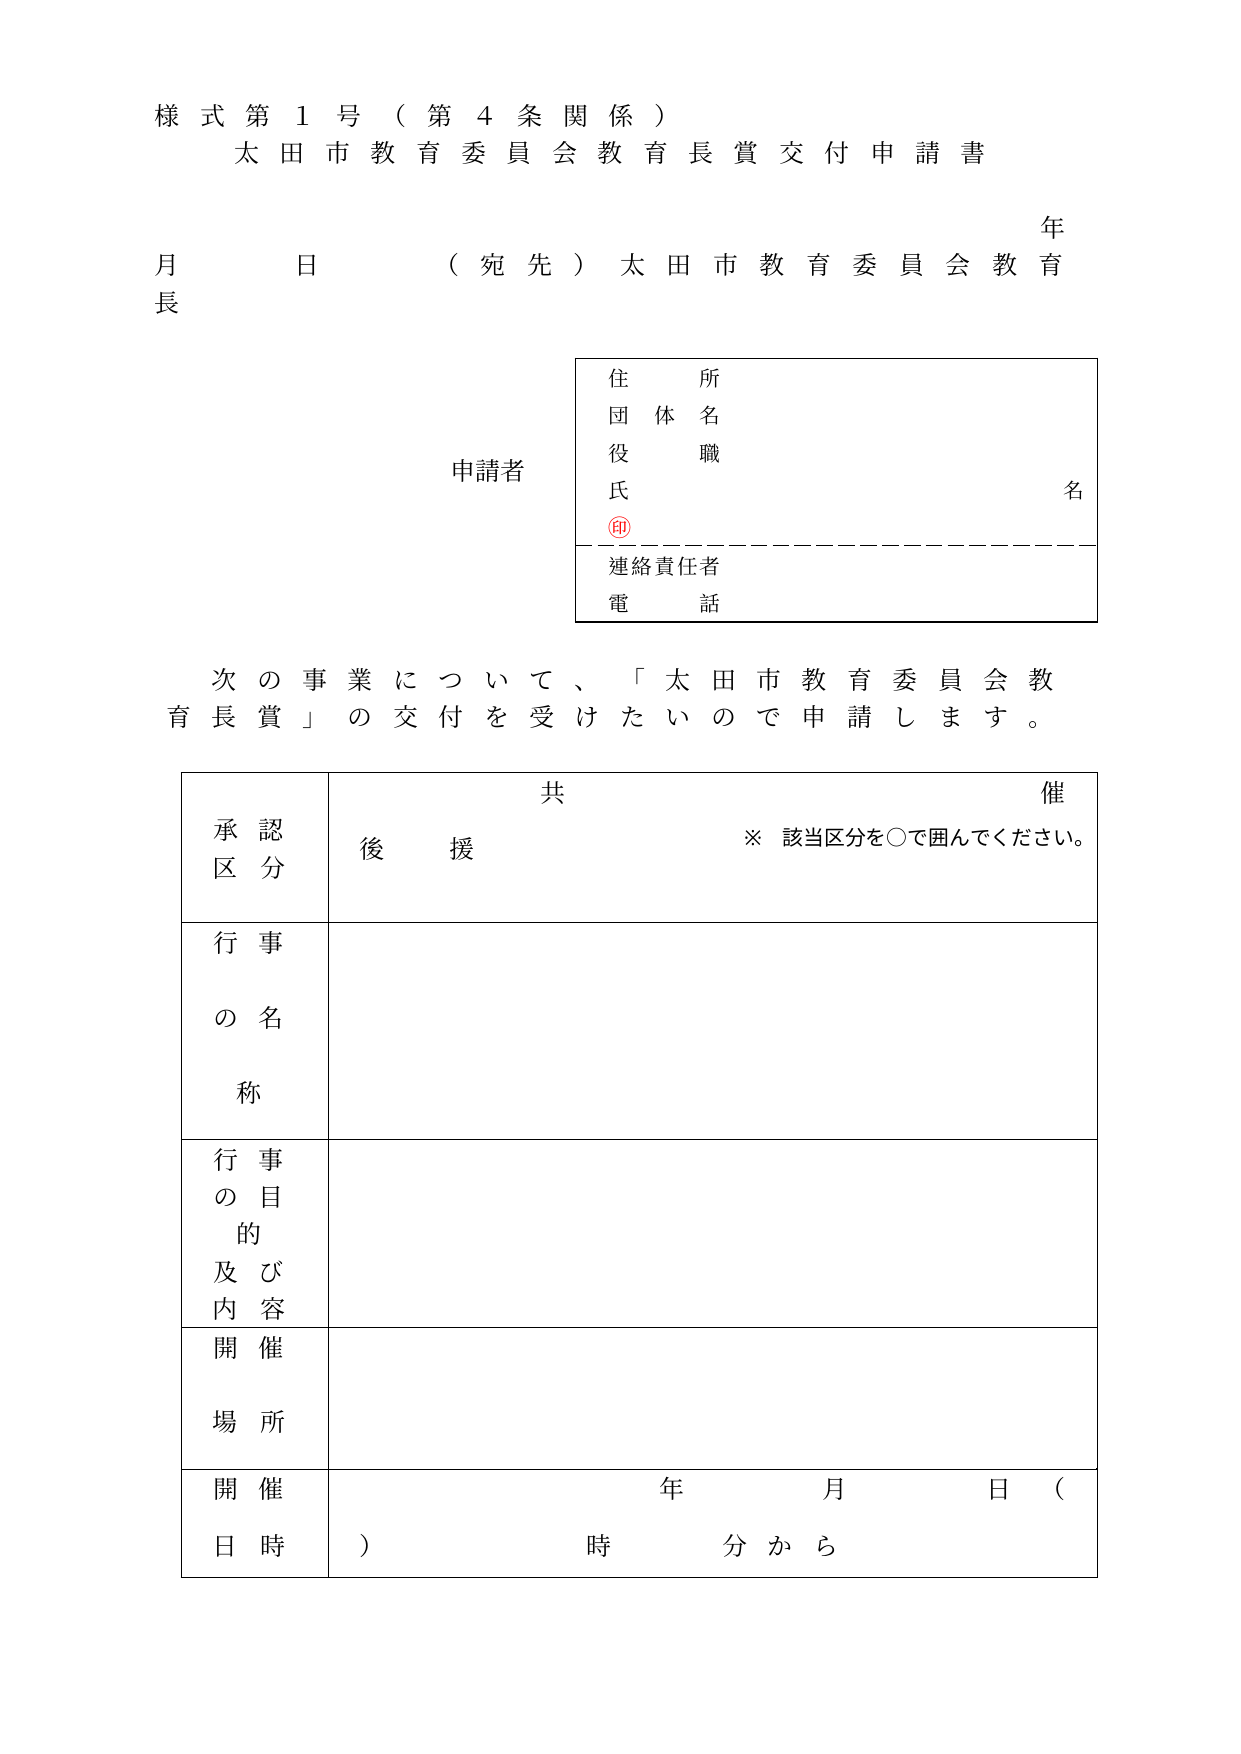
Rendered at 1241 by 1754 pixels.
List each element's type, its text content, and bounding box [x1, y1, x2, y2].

text 太田市教育委員会教育長賞交付申請書 [154, 133, 1086, 170]
table_cell [329, 1328, 1097, 1468]
table_cell 行事の名称 [182, 923, 328, 1138]
table_cell 開催日時 [182, 1470, 328, 1577]
table_cell 開催場所 [182, 1328, 328, 1468]
table_cell [329, 1140, 1097, 1327]
table_cell [329, 923, 1097, 1138]
text 様式第１号（第４条関係） [154, 96, 1086, 133]
text 年 月 日 （宛先）太田市教育委員会教育長 [154, 208, 1086, 320]
text 次の事業について、「太田市教育委員会教育長賞」の交付を受けたいので申請します。 [154, 660, 1086, 735]
table_header 住 所 団 体 名 役 職 氏 名 ㊞ [576, 359, 1097, 545]
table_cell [329, 1470, 1097, 1577]
table_cell 連絡責任者 電 話 [576, 545, 1097, 621]
table_cell 行事の目的 及び内容 [182, 1140, 328, 1327]
table_header 承認区分 [182, 773, 328, 922]
table_header 共 催 後 援 [329, 773, 1097, 922]
